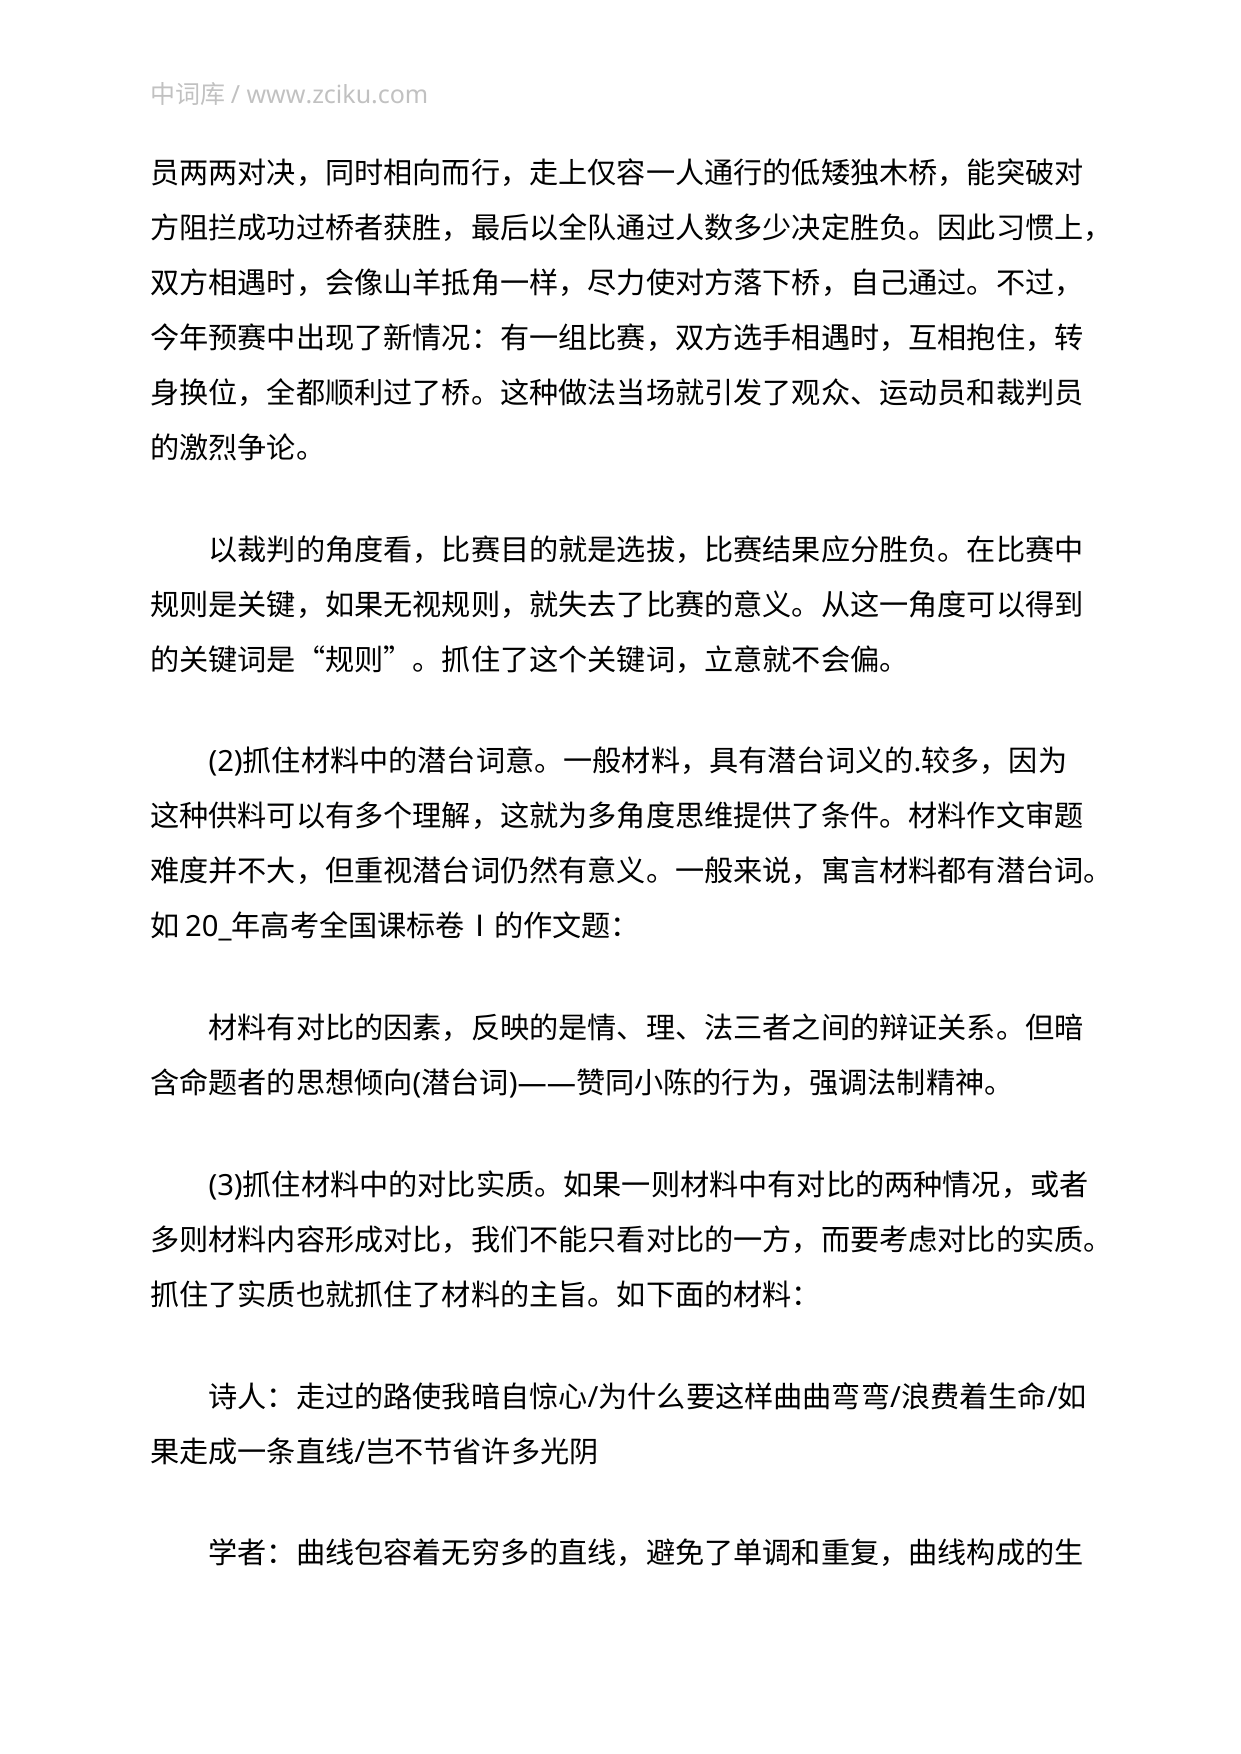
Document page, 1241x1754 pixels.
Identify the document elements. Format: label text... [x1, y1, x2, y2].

text 材料有对比的因素，反映的是情、理、法三者之间的辩证关系。但暗含命题者的思想倾向(潜台词)——赞同小陈的行为，强调法制精神。 [150, 1004, 1090, 1102]
text (3)抓住材料中的对比实质。如果一则材料中有对比的两种情况，或者多则材料内容形成对比，我们不能只看对比的一方，而要考虑对比的实质。抓住了实质也就抓住了材料的主旨。如下面的材料： [150, 1161, 1090, 1314]
text 以裁判的角度看，比赛目的就是选拔，比赛结果应分胜负。在比赛中规则是关键，如果无视规则，就失去了比赛的意义。从这一角度可以得到的关键词是“规则”。抓住了这个关键词，立意就不会偏。 [150, 526, 1090, 678]
text 诗人：走过的路使我暗自惊心/为什么要这样曲曲弯弯/浪费着生命/如果走成一条直线/岂不节省许多光阴 [150, 1373, 1090, 1471]
text (2)抓住材料中的潜台词意。一般材料，具有潜台词义的.较多，因为这种供料可以有多个理解，这就为多角度思维提供了条件。材料作文审题难度并不大，但重视潜台词仍然有意义。一般来说，寓言材料都有潜台词。如20_年高考全国课标卷Ⅰ的作文题： [150, 738, 1090, 945]
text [150, 150, 1090, 467]
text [150, 1530, 1090, 1572]
